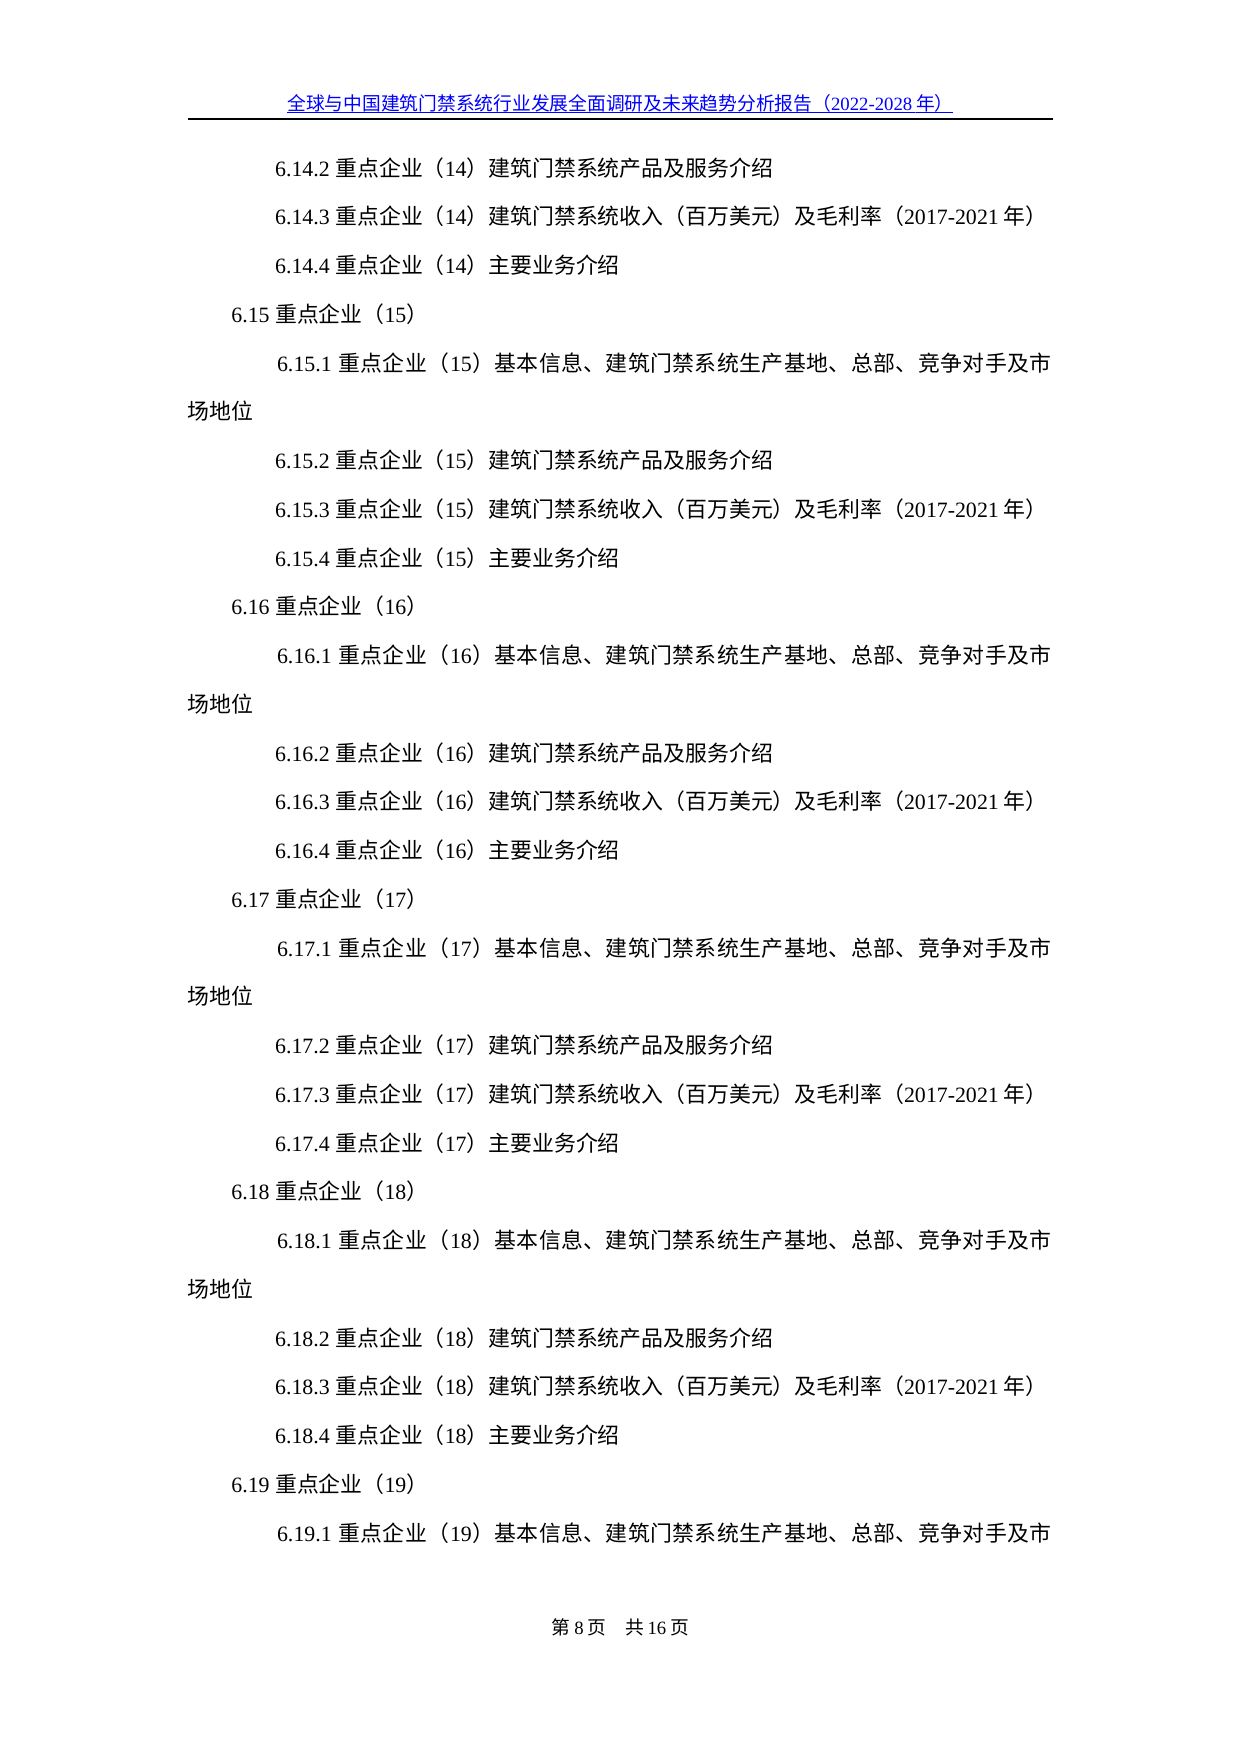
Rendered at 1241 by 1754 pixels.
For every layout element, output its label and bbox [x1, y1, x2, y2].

text [187, 150, 1053, 1548]
